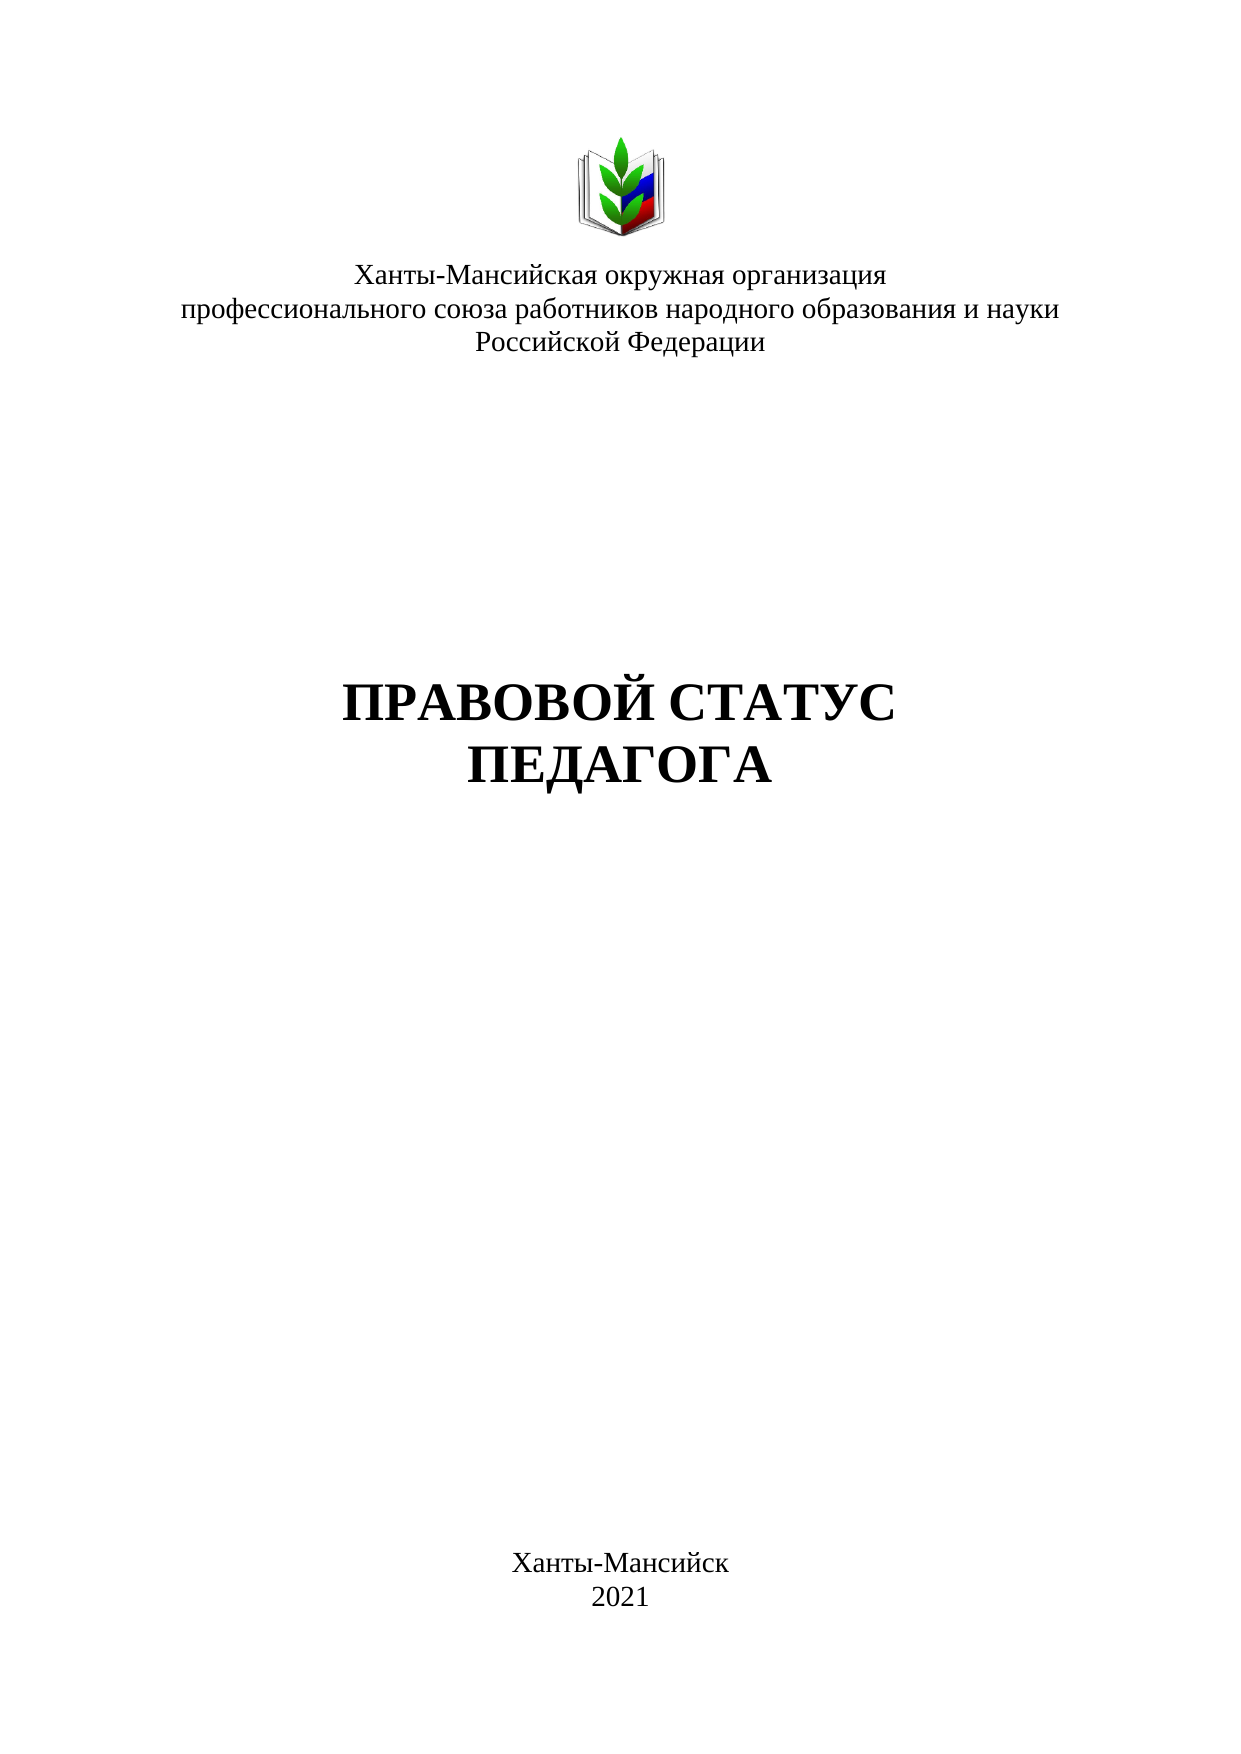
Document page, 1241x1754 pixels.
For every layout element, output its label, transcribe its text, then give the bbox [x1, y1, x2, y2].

picture [573, 135, 667, 239]
text Ханты-Мансийск [118, 1546, 1122, 1579]
text Ханты-Мансийская окружная организация [118, 257, 1122, 291]
text профессионального союза работников народного образования и науки [118, 291, 1122, 324]
text ПРАВОВОЙ СТАТУС [118, 669, 1122, 732]
text ПЕДАГОГА [118, 732, 1122, 794]
text Российской Федерации [118, 324, 1122, 358]
text 2021 [118, 1579, 1122, 1613]
